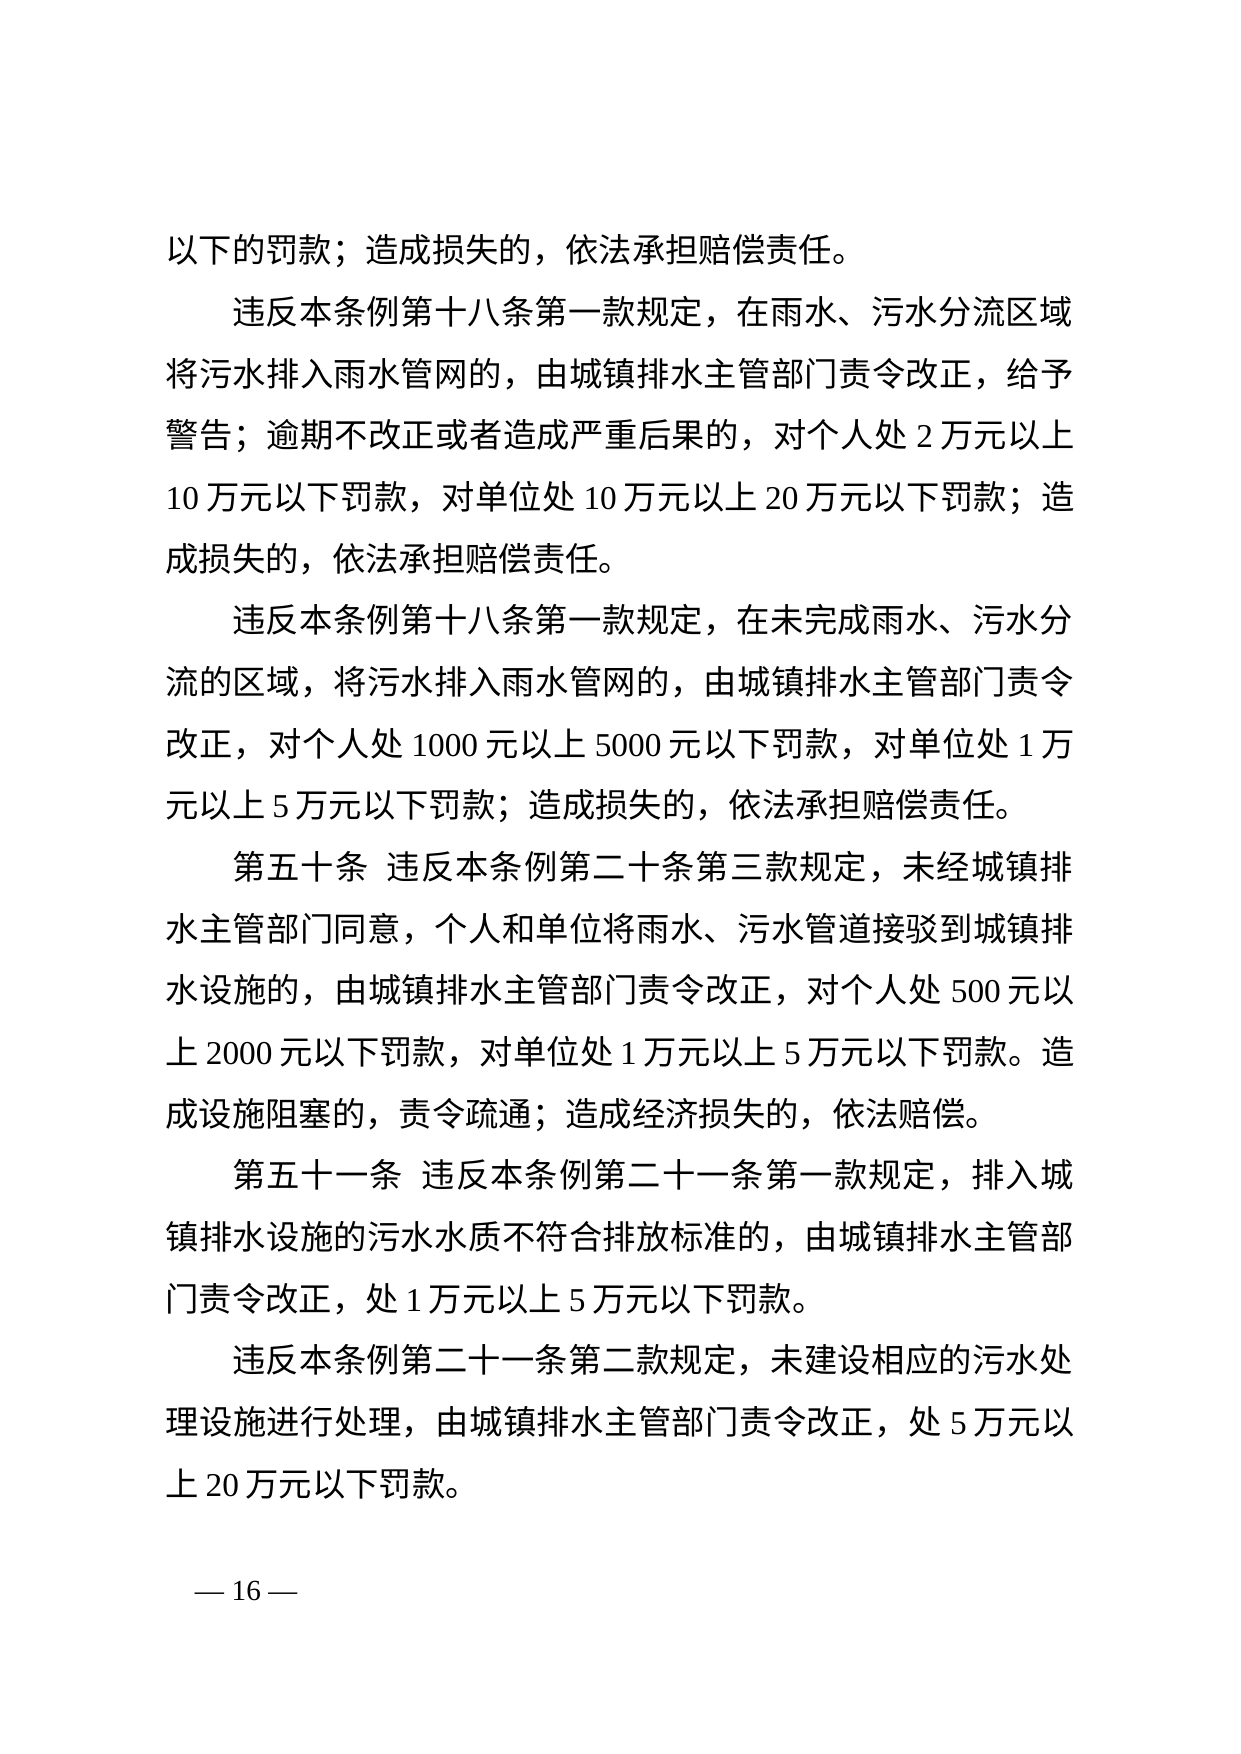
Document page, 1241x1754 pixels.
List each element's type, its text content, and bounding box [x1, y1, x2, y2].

text 第五十条 违反本条例第二十条第三款规定，未经城镇排水主管部门同意，个人和单位将雨水、污水管道接驳到城镇排水设施的，由城镇排水主管部门责令改正，对个人处500元以上2000元以下罚款，对单位处1万元以上5万元以下罚款。造成设施阻塞的，责令疏通；造成经济损失的，依法赔偿。 [165, 830, 1075, 1139]
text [165, 214, 1075, 275]
text 违反本条例第二十一条第二款规定，未建设相应的污水处理设施进行处理，由城镇排水主管部门责令改正，处5万元以上20万元以下罚款。 [165, 1324, 1075, 1509]
text 违反本条例第十八条第一款规定，在未完成雨水、污水分流的区域，将污水排入雨水管网的，由城镇排水主管部门责令改正，对个人处1000元以上5000元以下罚款，对单位处1万元以上5万元以下罚款；造成损失的，依法承担赔偿责任。 [165, 584, 1075, 830]
text 违反本条例第十八条第一款规定，在雨水、污水分流区域，将污水排入雨水管网的，由城镇排水主管部门责令改正，给予警告；逾期不改正或者造成严重后果的，对个人处2万元以上10万元以下罚款，对单位处10万元以上20万元以下罚款；造成损失的，依法承担赔偿责任。 [165, 275, 1075, 584]
text 第五十一条 违反本条例第二十一条第一款规定，排入城镇排水设施的污水水质不符合排放标准的，由城镇排水主管部门责令改正，处1万元以上5万元以下罚款。 [165, 1139, 1075, 1324]
